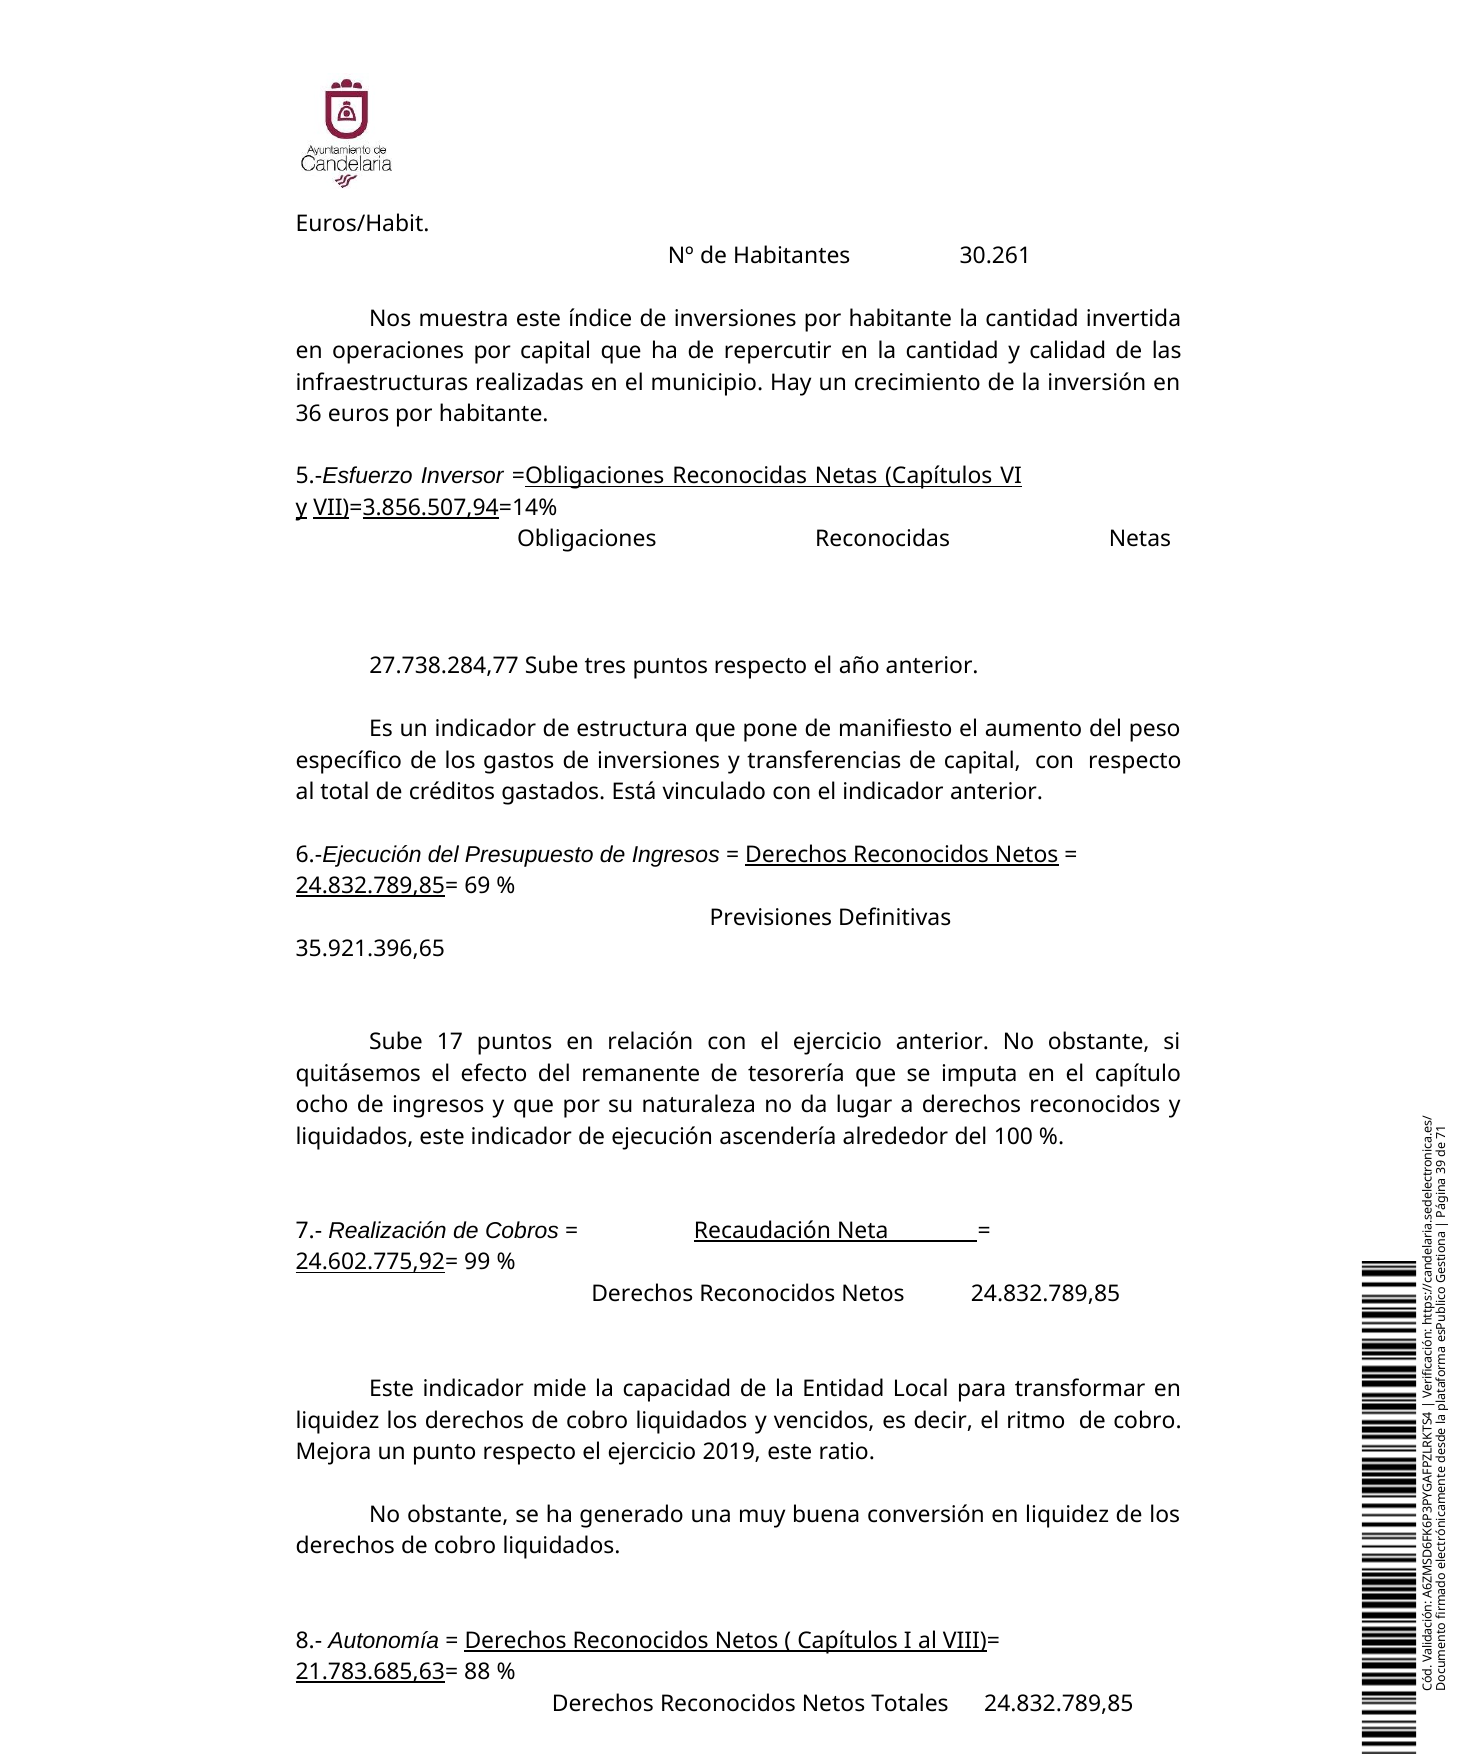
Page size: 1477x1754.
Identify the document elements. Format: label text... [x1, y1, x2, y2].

text Previsiones Definitivas [709, 901, 1426, 932]
text Obligaciones Reconocidas Netas 27.738.284,77 Sube tres puntos respecto el año anterior. [369, 522, 1171, 680]
text 35.921.396,65 [295, 932, 1426, 963]
text Derechos Reconocidos Netos 24.832.789,85 [591, 1277, 1361, 1308]
text 6.-Ejecución del Presupuesto de Ingresos = Derechos Reconocidos Netos = 24.832.789,85= 69 % [295, 838, 1189, 900]
text Nos muestra este índice de inversiones por habitante la cantidad invertida en operaciones por capital que ha de repercutir en la cantidad y calidad de las infraestructuras realizadas en el municipio. Hay un crecimiento de la inversión en 36 euros por habitante. [295, 302, 1182, 428]
text Nº de Habitantes 30.261 [668, 239, 1426, 270]
text 5.-Esfuerzo Inversor =Obligaciones Reconocidas Netas (Capítulos VI y VII)=3.856.507,94=14% [295, 459, 1022, 522]
text 8.- Autonomía = Derechos Reconocidos Netos ( Capítulos I al VIII)= 21.783.685,63= 88 % [295, 1624, 1156, 1686]
picture [301, 73, 393, 189]
text Este indicador mide la capacidad de la Entidad Local para transformar en liquidez los derechos de cobro liquidados y vencidos, es decir, el ritmo de cobro. Mejora un punto respecto el ejercicio 2019, este ratio. [295, 1372, 1182, 1466]
picture [1361, 1261, 1417, 1754]
text Euros/Habit. [295, 207, 1426, 238]
text No obstante, se ha generado una muy buena conversión en liquidez de los derechos de cobro liquidados. [295, 1498, 1181, 1561]
text Sube 17 puntos en relación con el ejercicio anterior. No obstante, si quitásemos el efecto del remanente de tesorería que se imputa en el capítulo ocho de ingresos y que por su naturaleza no da lugar a derechos reconocidos y liquidados, este indicador de ejecución ascendería alrededor del 100 %. [295, 1025, 1182, 1151]
text Es un indicador de estructura que pone de manifiesto el aumento del peso específico de los gastos de inversiones y transferencias de capital, con respecto al total de créditos gastados. Está vinculado con el indicador anterior. [295, 712, 1182, 807]
text 7.- Realización de Cobros = Recaudación Neta = 24.602.775,92= 99 % [295, 1214, 1157, 1277]
text Derechos Reconocidos Netos Totales 24.832.789,85 [552, 1687, 1361, 1718]
